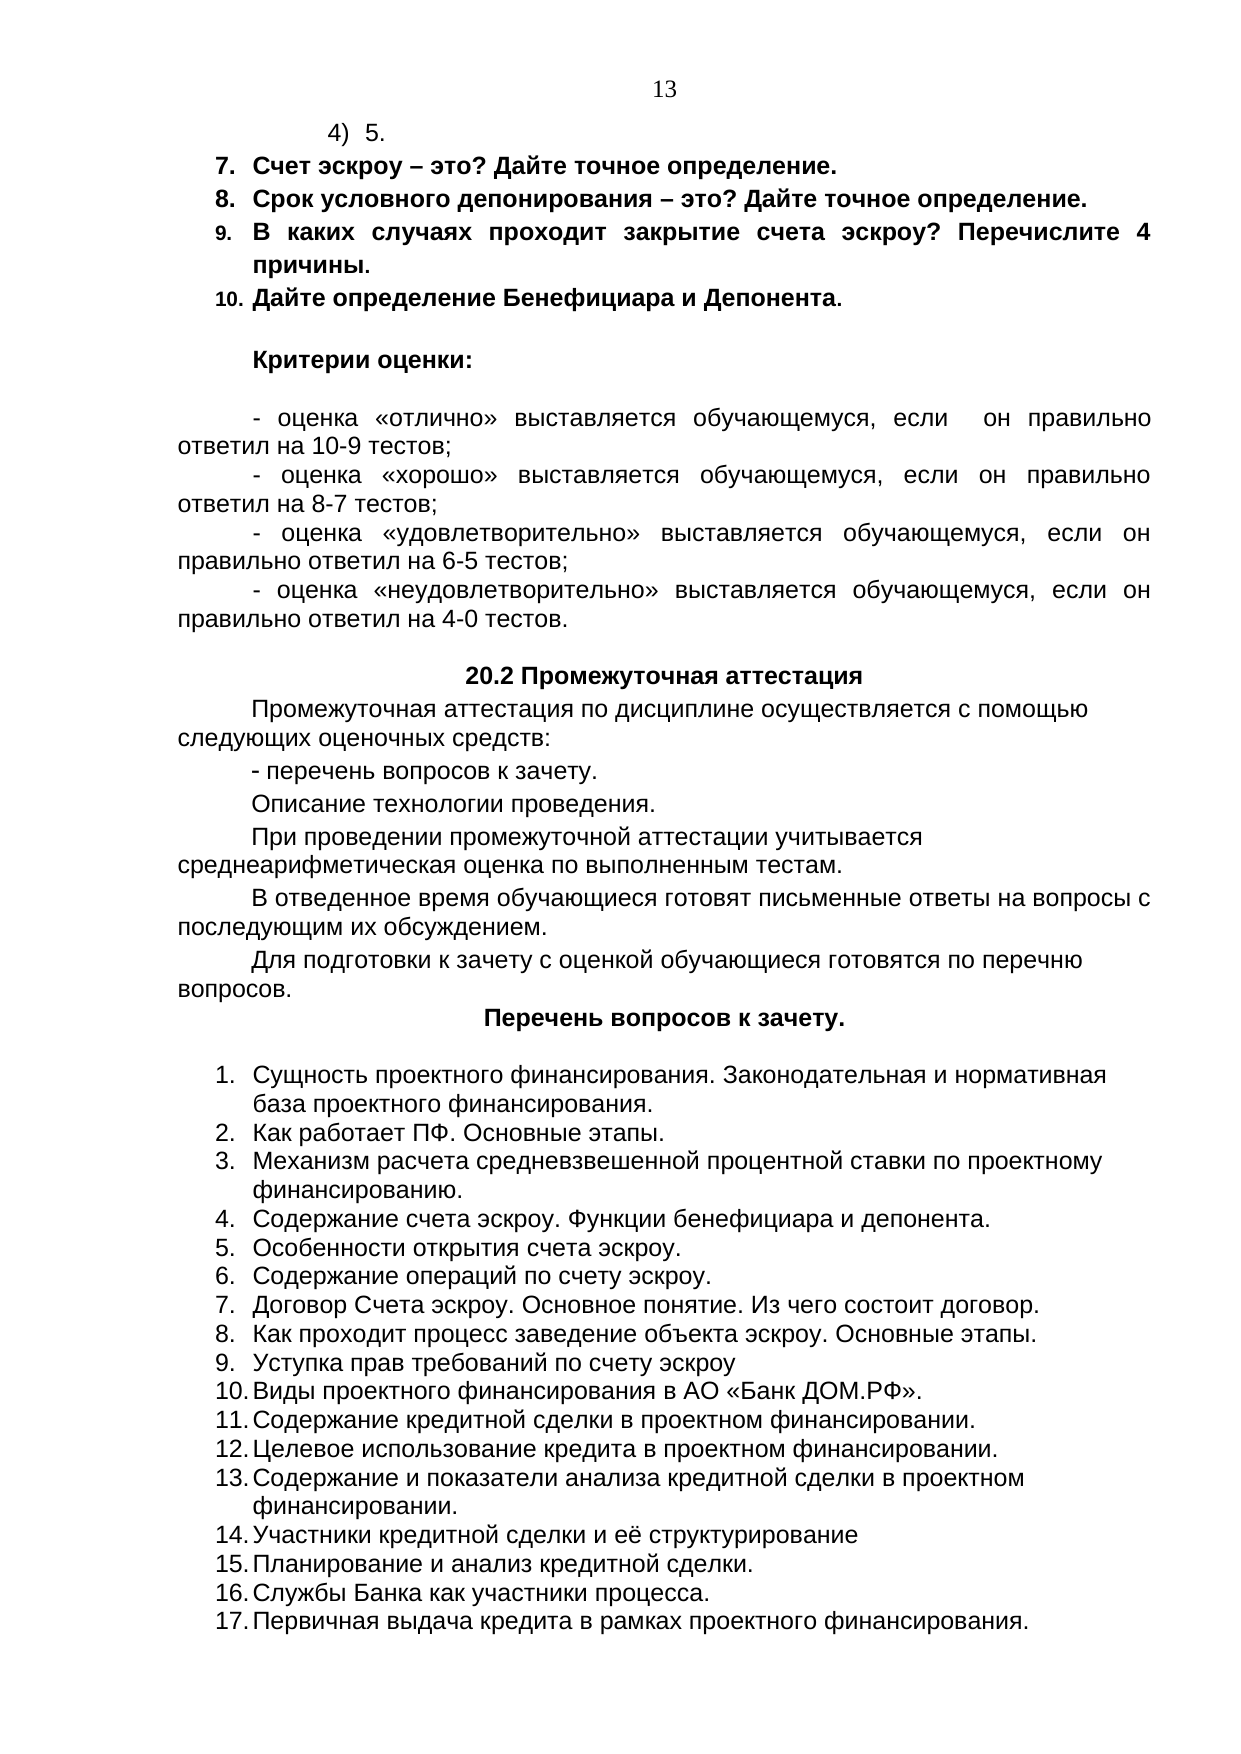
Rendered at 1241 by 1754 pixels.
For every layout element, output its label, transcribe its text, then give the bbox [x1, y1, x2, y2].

list В каких случаях проходит закрытие счета эскроу? Перечислите 4 причины. [215, 217, 1152, 279]
list Уступка прав требований по счету эскроу [215, 1348, 1152, 1376]
text - оценка «хорошо» выставляется обучающемуся, если он правильно ответил на 8-7 тестов; [177, 460, 1152, 517]
text Критерии оценки: [177, 345, 1152, 374]
list Счет эскроу – это? Дайте точное определение. [215, 151, 1152, 180]
list Виды проектного финансирования в АО «Банк ДОМ.РФ». [215, 1376, 1152, 1405]
list Планирование и анализ кредитной сделки. [215, 1549, 1152, 1578]
text Для подготовки к зачету с оценкой обучающиеся готовятся по перечню вопросов. [177, 945, 1152, 1003]
text - оценка «отлично» выставляется обучающемуся, если он правильно ответил на 10-9 тестов; [177, 402, 1152, 460]
list Службы Банка как участники процесса. [215, 1578, 1152, 1606]
list Как проходит процесс заведение объекта эскроу. Основные этапы. [215, 1319, 1152, 1348]
list Механизм расчета средневзвешенной процентной ставки по проектному финансированию. [215, 1146, 1152, 1204]
list 5. [327, 118, 1152, 147]
text 20.2 Промежуточная аттестация [177, 661, 1152, 690]
list Сущность проектного финансирования. Законодательная и нормативная база проектного финансирования. [215, 1060, 1152, 1118]
text Промежуточная аттестация по дисциплине осуществляется с помощью следующих оценочных средств: [177, 694, 1152, 752]
text - оценка «удовлетворительно» выставляется обучающемуся, если он правильно ответил на 6-5 тестов; [177, 517, 1152, 575]
text перечень вопросов к зачету. [177, 756, 1152, 785]
list Содержание кредитной сделки в проектном финансировании. [215, 1405, 1152, 1434]
list Дайте определение Бенефициара и Депонента. [215, 283, 1152, 312]
list Первичная выдача кредита в рамках проектного финансирования. [215, 1606, 1152, 1635]
list Содержание счета эскроу. Функции бенефициара и депонента. [215, 1204, 1152, 1233]
text Описание технологии проведения. [177, 789, 1152, 818]
text - оценка «неудовлетворительно» выставляется обучающемуся, если он правильно ответил на 4-0 тестов. [177, 575, 1152, 632]
text Перечень вопросов к зачету. [177, 1003, 1152, 1031]
list Срок условного депонирования – это? Дайте точное определение. [215, 184, 1152, 213]
list Как работает ПФ. Основные этапы. [215, 1118, 1152, 1146]
list Договор Счета эскроу. Основное понятие. Из чего состоит договор. [215, 1290, 1152, 1319]
list Особенности открытия счета эскроу. [215, 1233, 1152, 1261]
list Содержание и показатели анализа кредитной сделки в проектном финансировании. [215, 1463, 1152, 1520]
list Участники кредитной сделки и её структурирование [215, 1520, 1152, 1549]
text В отведенное время обучающиеся готовят письменные ответы на вопросы с последующим их обсуждением. [177, 883, 1152, 941]
text При проведении промежуточной аттестации учитывается среднеарифметическая оценка по выполненным тестам. [177, 822, 1152, 879]
list Целевое использование кредита в проектном финансировании. [215, 1434, 1152, 1463]
list Содержание операций по счету эскроу. [215, 1261, 1152, 1290]
